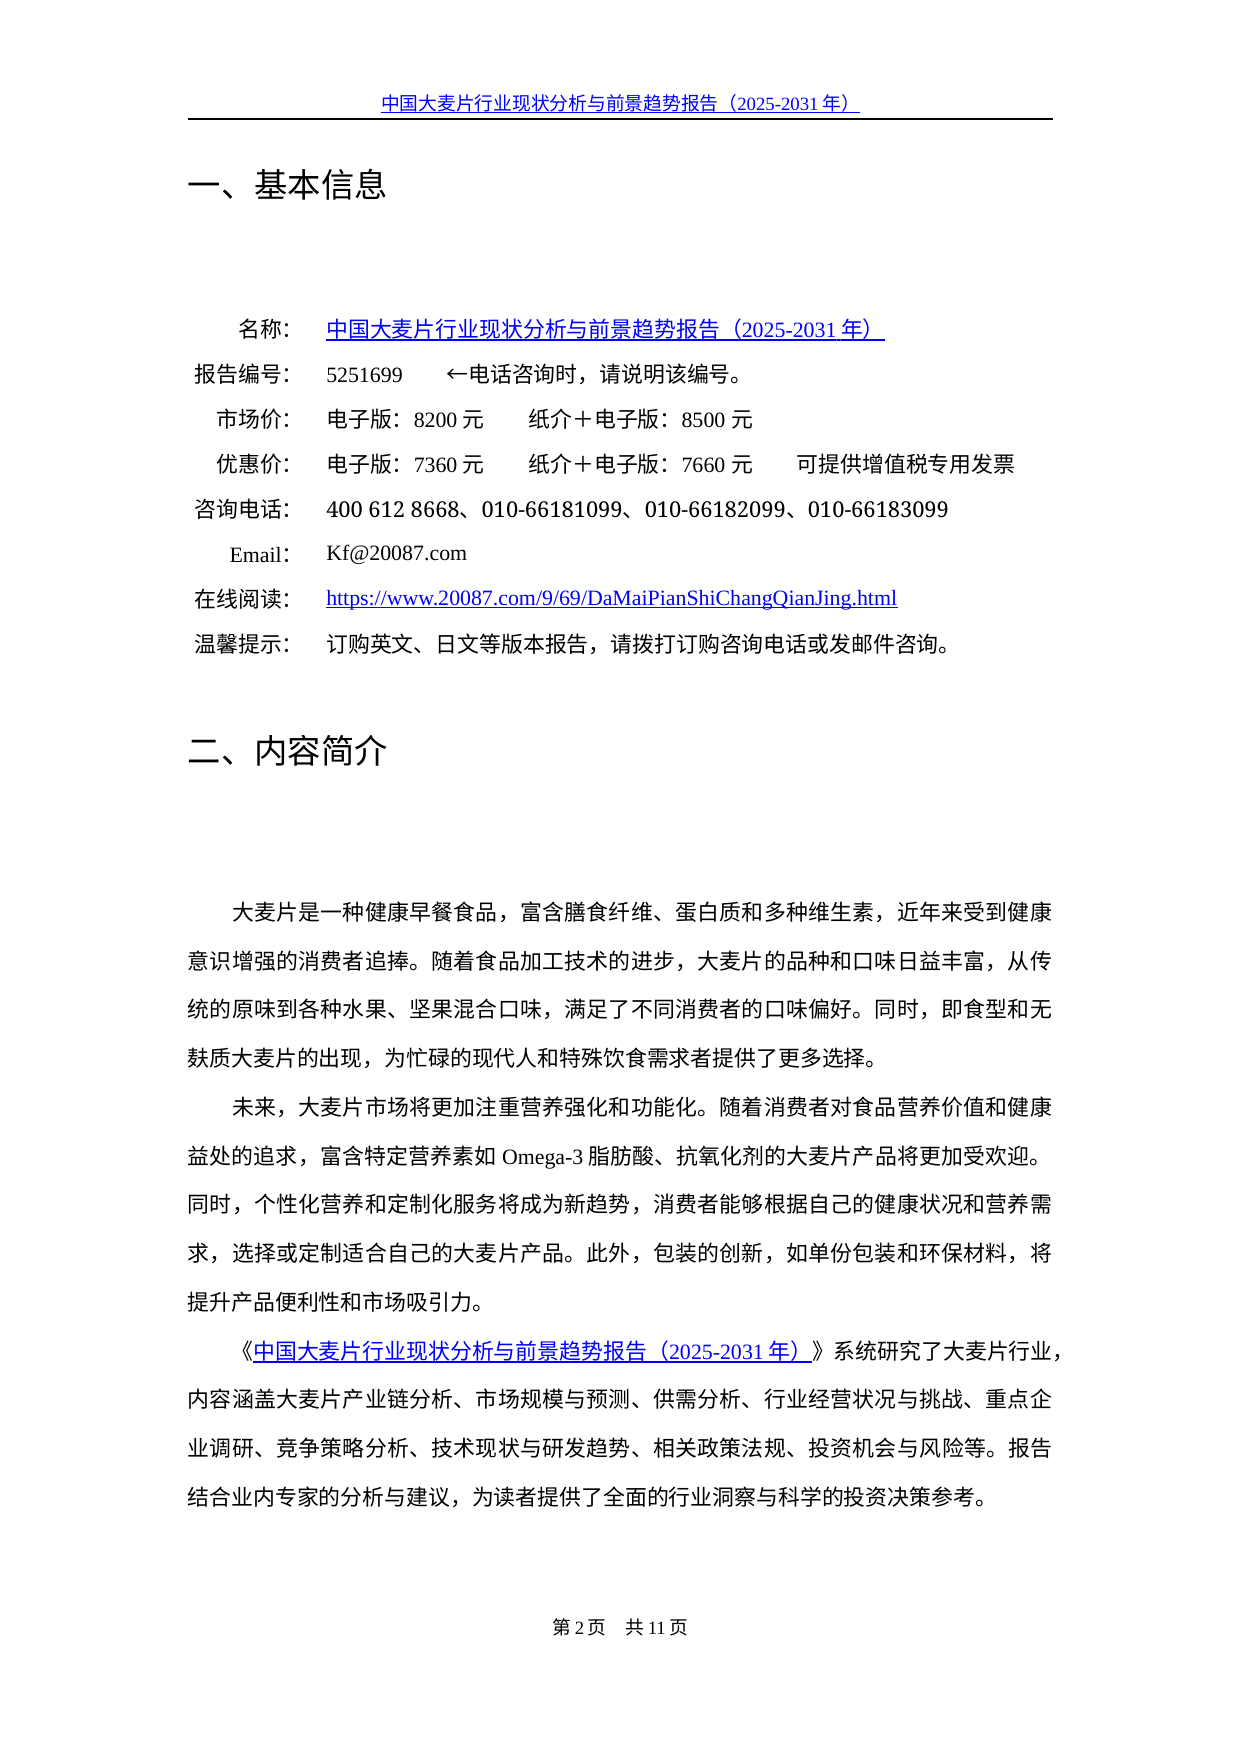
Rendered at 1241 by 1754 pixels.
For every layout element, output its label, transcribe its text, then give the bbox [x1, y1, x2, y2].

table_cell 报告编号： [167, 357, 315, 402]
table_cell 在线阅读： [167, 582, 315, 627]
table_cell 市场价： [167, 402, 315, 447]
table_cell 400 612 8668、010-66181099、010-66182099、010-66183099 [315, 492, 1073, 537]
table_cell [315, 582, 1073, 627]
table_cell Email： [167, 537, 315, 582]
table_cell 温馨提示： [167, 627, 315, 672]
table_cell 电子版：7360 元 纸介＋电子版：7660 元 可提供增值税专用发票 [315, 447, 1073, 492]
title 一、基本信息 [187, 150, 1053, 215]
table_cell 电子版：8200 元 纸介＋电子版：8500 元 [315, 402, 1073, 447]
table_cell 订购英文、日文等版本报告，请拨打订购咨询电话或发邮件咨询。 [315, 627, 1073, 672]
table_cell 咨询电话： [167, 492, 315, 537]
table_cell Kf@20087.com [315, 537, 1073, 582]
title 二、内容简介 [187, 717, 1053, 782]
table_cell 5251699 ←电话咨询时，请说明该编号。 [315, 357, 1073, 402]
table_header 名称： [167, 312, 315, 357]
table_header 中国大麦片行业现状分析与前景趋势报告（2025-2031年） [315, 312, 1073, 357]
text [187, 894, 1053, 1512]
table_cell 优惠价： [167, 447, 315, 492]
